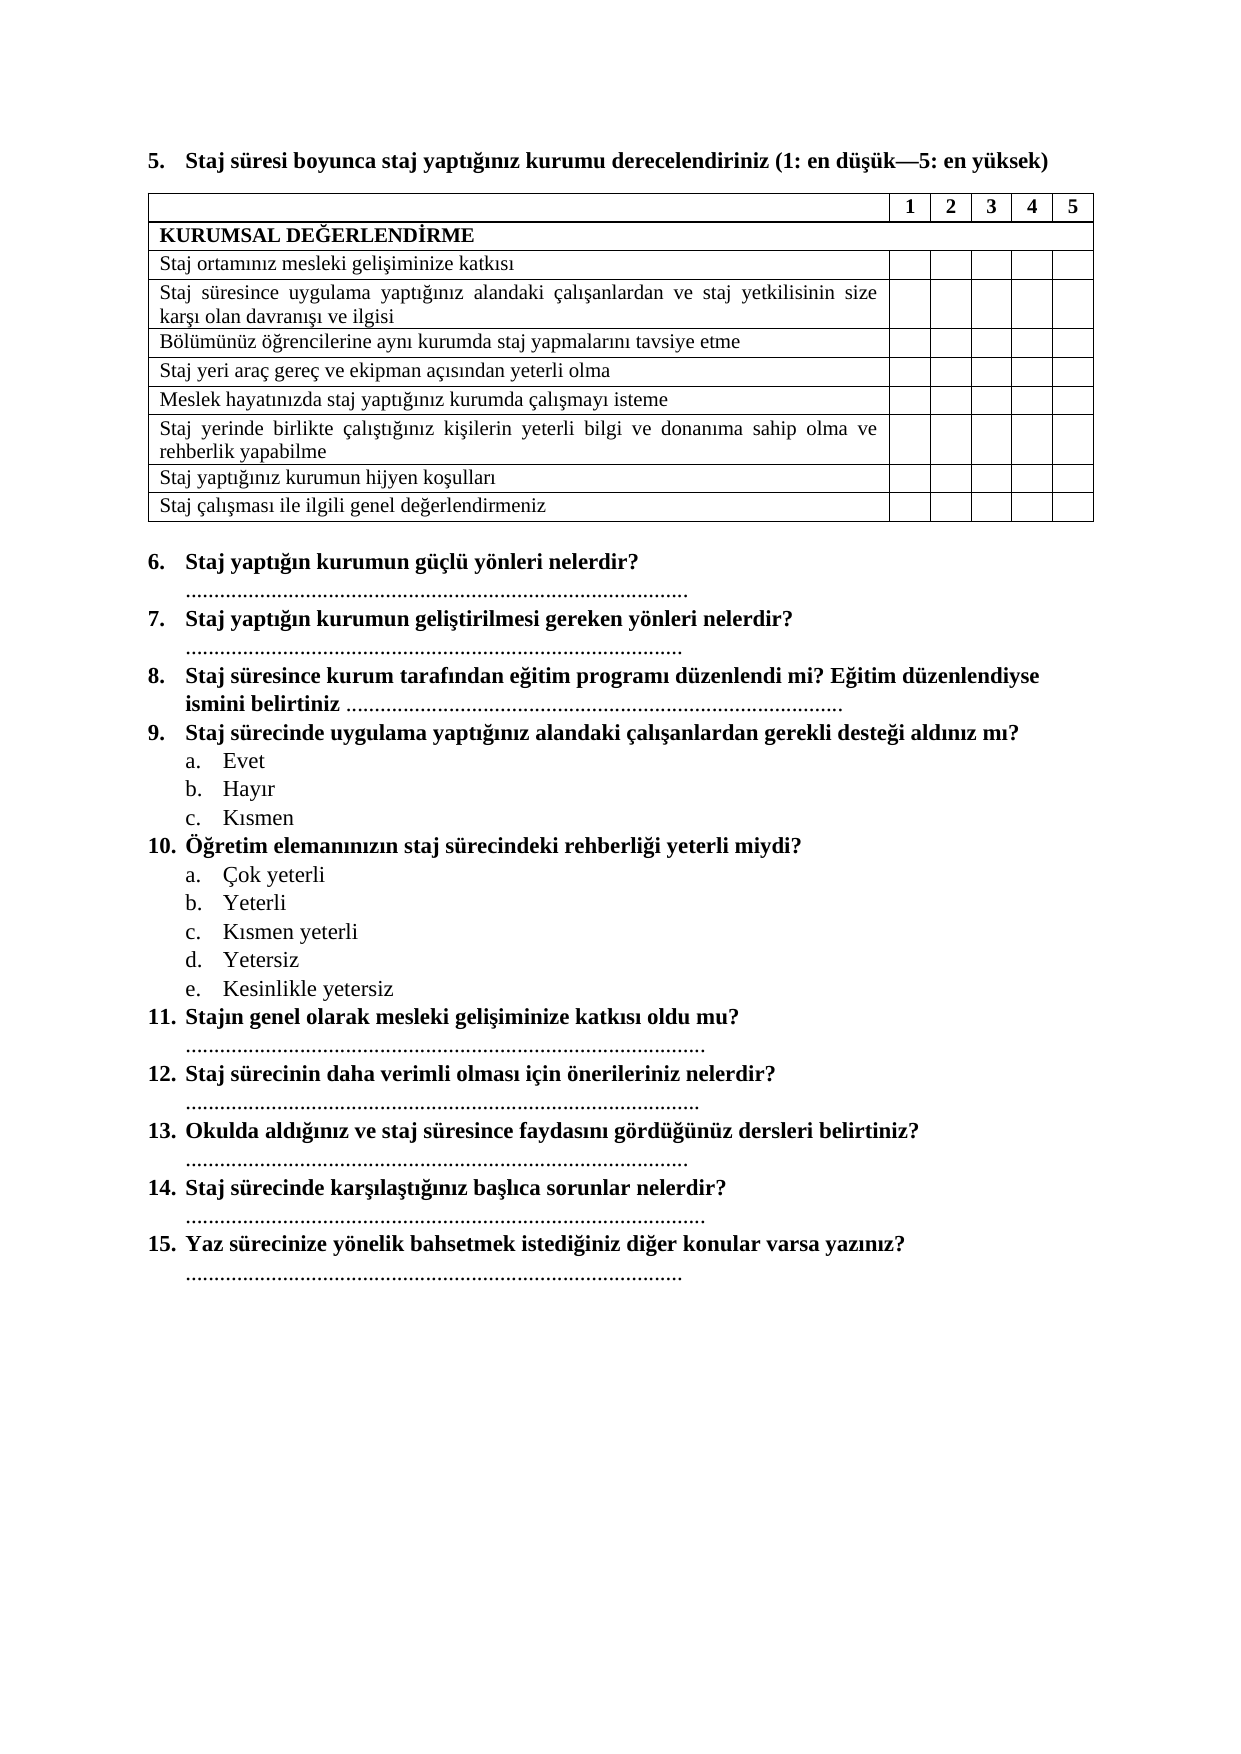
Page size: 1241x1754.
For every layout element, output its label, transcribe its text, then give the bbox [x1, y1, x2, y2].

table_cell [1012, 493, 1052, 521]
table_cell [1012, 465, 1052, 492]
table_cell [972, 465, 1011, 492]
table_cell [890, 387, 930, 414]
table_cell [1012, 415, 1052, 463]
table_cell [931, 329, 971, 357]
table_cell [890, 251, 930, 279]
table_cell [972, 493, 1011, 521]
table_cell [972, 329, 1011, 357]
table_cell [1053, 415, 1093, 463]
table_cell [1053, 387, 1093, 414]
list Staj sürecinin daha verimli olması için önerileriniz nelerdir? [148, 1060, 1093, 1086]
list Staj süresince kurum tarafından eğitim programı düzenlendi mi? Eğitim düzenlendiyse ismini belirtiniz ....................................................................................... [148, 662, 1093, 717]
table_cell [1012, 358, 1052, 386]
table_cell Staj süresince uygulama yaptığınız alandaki çalışanlardan ve staj yetkilisinin size karşı olan davranışı ve ilgisi [149, 280, 889, 328]
list Çok yeterli [185, 861, 1093, 887]
text ........................................................................................... [185, 1031, 1093, 1058]
table_cell [1012, 251, 1052, 279]
table_cell Staj ortamınız mesleki gelişiminize katkısı [149, 251, 889, 279]
table_cell [1012, 387, 1052, 414]
table_header 1 [890, 194, 930, 221]
table_cell [972, 358, 1011, 386]
table_cell [931, 465, 971, 492]
table_cell [890, 358, 930, 386]
table_cell [972, 280, 1011, 328]
list Evet [185, 747, 1093, 773]
list Yeterli [185, 889, 1093, 916]
table_cell [890, 493, 930, 521]
table_cell Staj yerinde birlikte çalıştığınız kişilerin yeterli bilgi ve donanıma sahip olma ve rehberlik yapabilme [149, 415, 889, 463]
table_cell [890, 415, 930, 463]
list Staj yaptığın kurumun geliştirilmesi gereken yönleri nelerdir? ....................................................................................... [148, 605, 1093, 660]
list Kesinlikle yetersiz [185, 974, 1093, 1001]
table_cell Staj çalışması ile ilgili genel değerlendirmeniz [149, 493, 889, 521]
list Staj sürecinde karşılaştığınız başlıca sorunlar nelerdir? ........................................................................................... [148, 1174, 1093, 1228]
list Kısmen yeterli [185, 918, 1093, 944]
table_cell KURUMSAL DEĞERLENDİRME [149, 223, 1093, 250]
list Staj süresi boyunca staj yaptığınız kurumu derecelendiriniz (1: en düşük—5: en yüksek) [148, 148, 1093, 174]
table_cell [890, 465, 930, 492]
table_header [149, 194, 889, 221]
table_cell [1012, 280, 1052, 328]
text .......................................................................................... [185, 1088, 1093, 1115]
table_cell [972, 387, 1011, 414]
list Yetersiz [185, 946, 1093, 972]
table_header 4 [1012, 194, 1052, 221]
table_cell [1053, 329, 1093, 357]
table_header 3 [972, 194, 1011, 221]
table_cell [1012, 329, 1052, 357]
table_cell [890, 280, 930, 328]
table_cell [972, 251, 1011, 279]
table_cell [931, 493, 971, 521]
table_header 5 [1053, 194, 1093, 221]
table_cell [931, 358, 971, 386]
table_header 2 [931, 194, 971, 221]
list Kısmen [185, 804, 1093, 830]
table_cell [1053, 493, 1093, 521]
list Yaz sürecinize yönelik bahsetmek istediğiniz diğer konular varsa yazınız? [148, 1231, 1093, 1257]
table_cell [931, 251, 971, 279]
list Staj sürecinde uygulama yaptığınız alandaki çalışanlardan gerekli desteği aldınız mı? [148, 719, 1093, 745]
table_cell [931, 280, 971, 328]
table_cell [1053, 465, 1093, 492]
list Stajın genel olarak mesleki gelişiminize katkısı oldu mu? [148, 1003, 1093, 1029]
table_cell [1053, 280, 1093, 328]
list Okulda aldığınız ve staj süresince faydasını gördüğünüz dersleri belirtiniz? [148, 1117, 1093, 1143]
table_cell Meslek hayatınızda staj yaptığınız kurumda çalışmayı isteme [149, 387, 889, 414]
list Öğretim elemanınızın staj sürecindeki rehberliği yeterli miydi? [148, 832, 1093, 859]
table_cell [1053, 358, 1093, 386]
list Hayır [185, 776, 1093, 802]
table_cell [931, 415, 971, 463]
text ........................................................................................ [185, 1145, 1093, 1172]
table_cell [890, 329, 930, 357]
table_cell [1053, 251, 1093, 279]
list Staj yaptığın kurumun güçlü yönleri nelerdir? ........................................................................................ [148, 548, 1093, 603]
list ....................................................................................... [185, 1259, 1093, 1285]
table_cell [972, 415, 1011, 463]
table_cell Bölümünüz öğrencilerine aynı kurumda staj yapmalarını tavsiye etme [149, 329, 889, 357]
table_cell [931, 387, 971, 414]
table_cell Staj yeri araç gereç ve ekipman açısından yeterli olma [149, 358, 889, 386]
table_cell Staj yaptığınız kurumun hijyen koşulları [149, 465, 889, 492]
